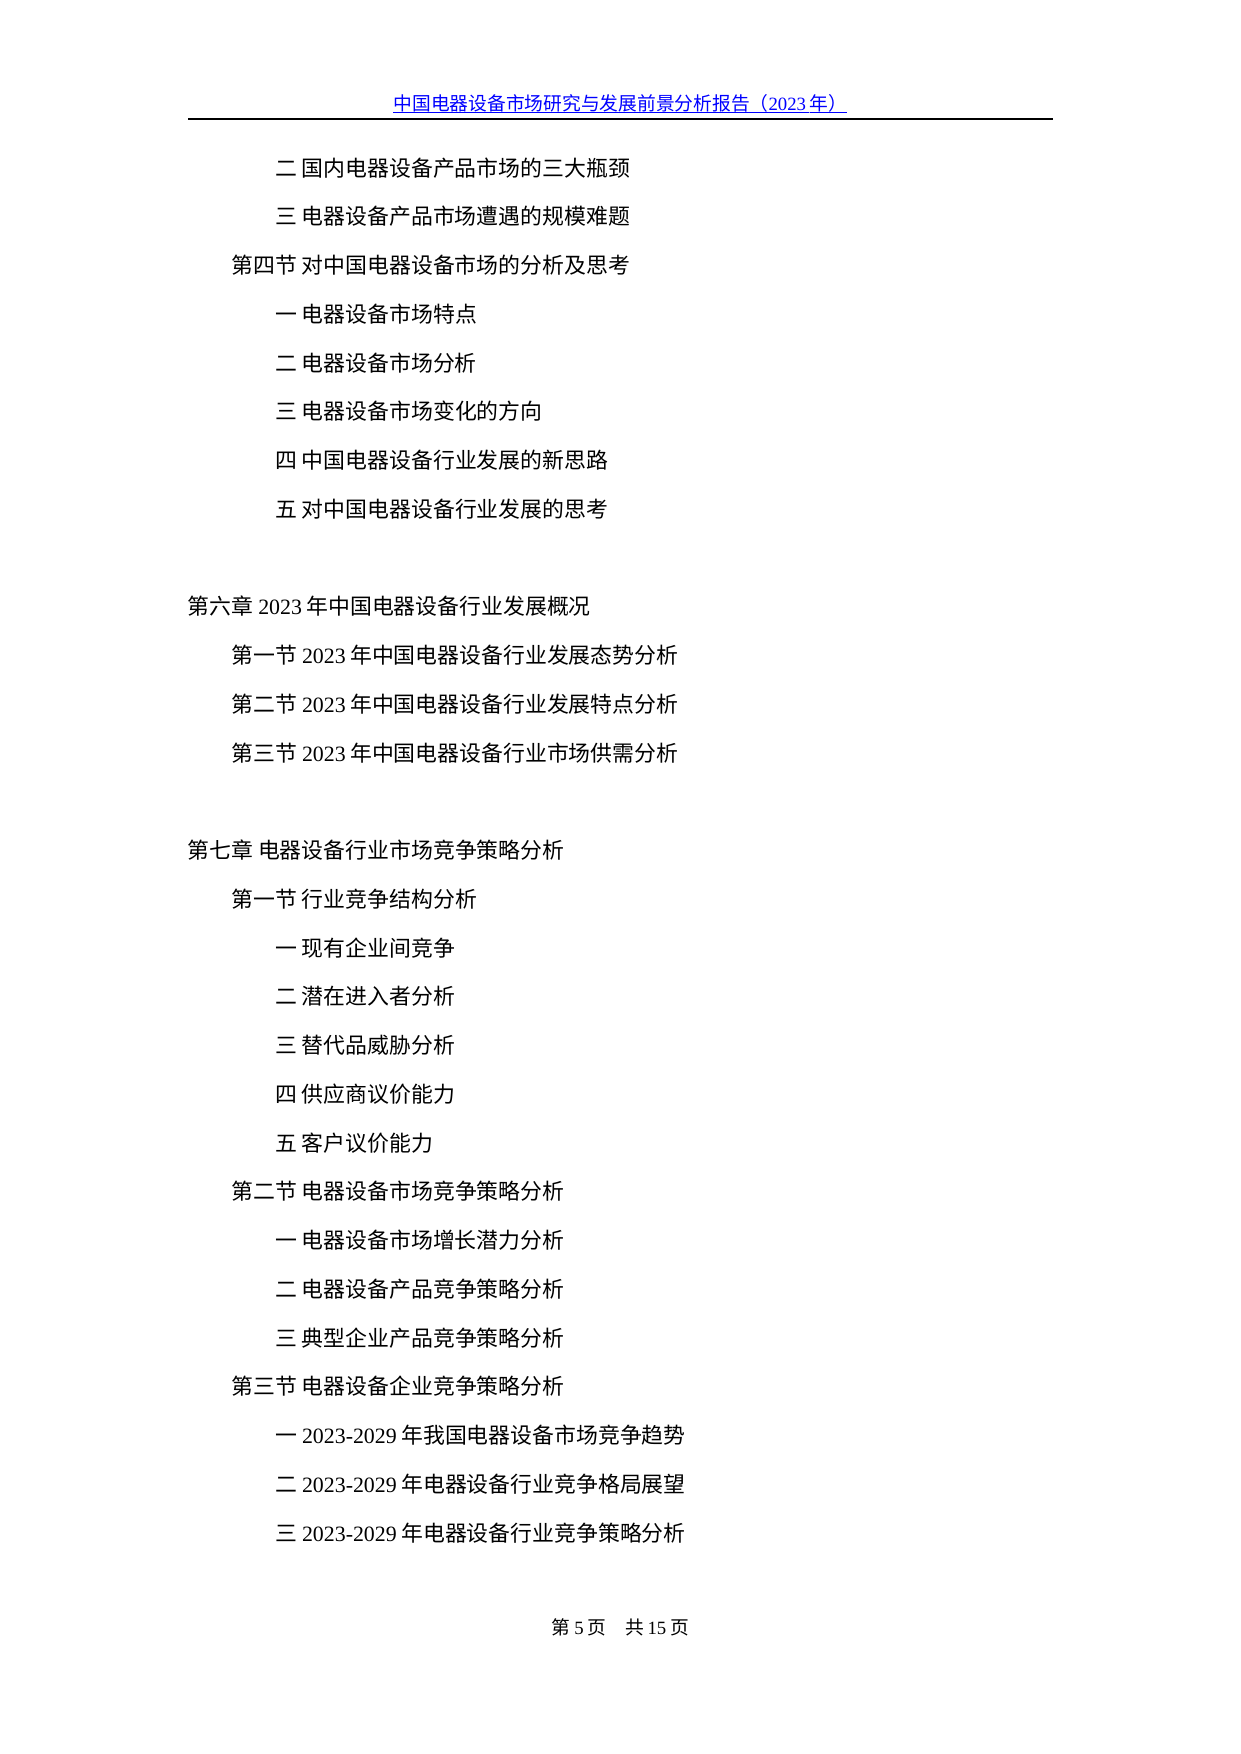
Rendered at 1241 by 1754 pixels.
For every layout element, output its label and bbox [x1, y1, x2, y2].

text [187, 150, 1053, 1548]
